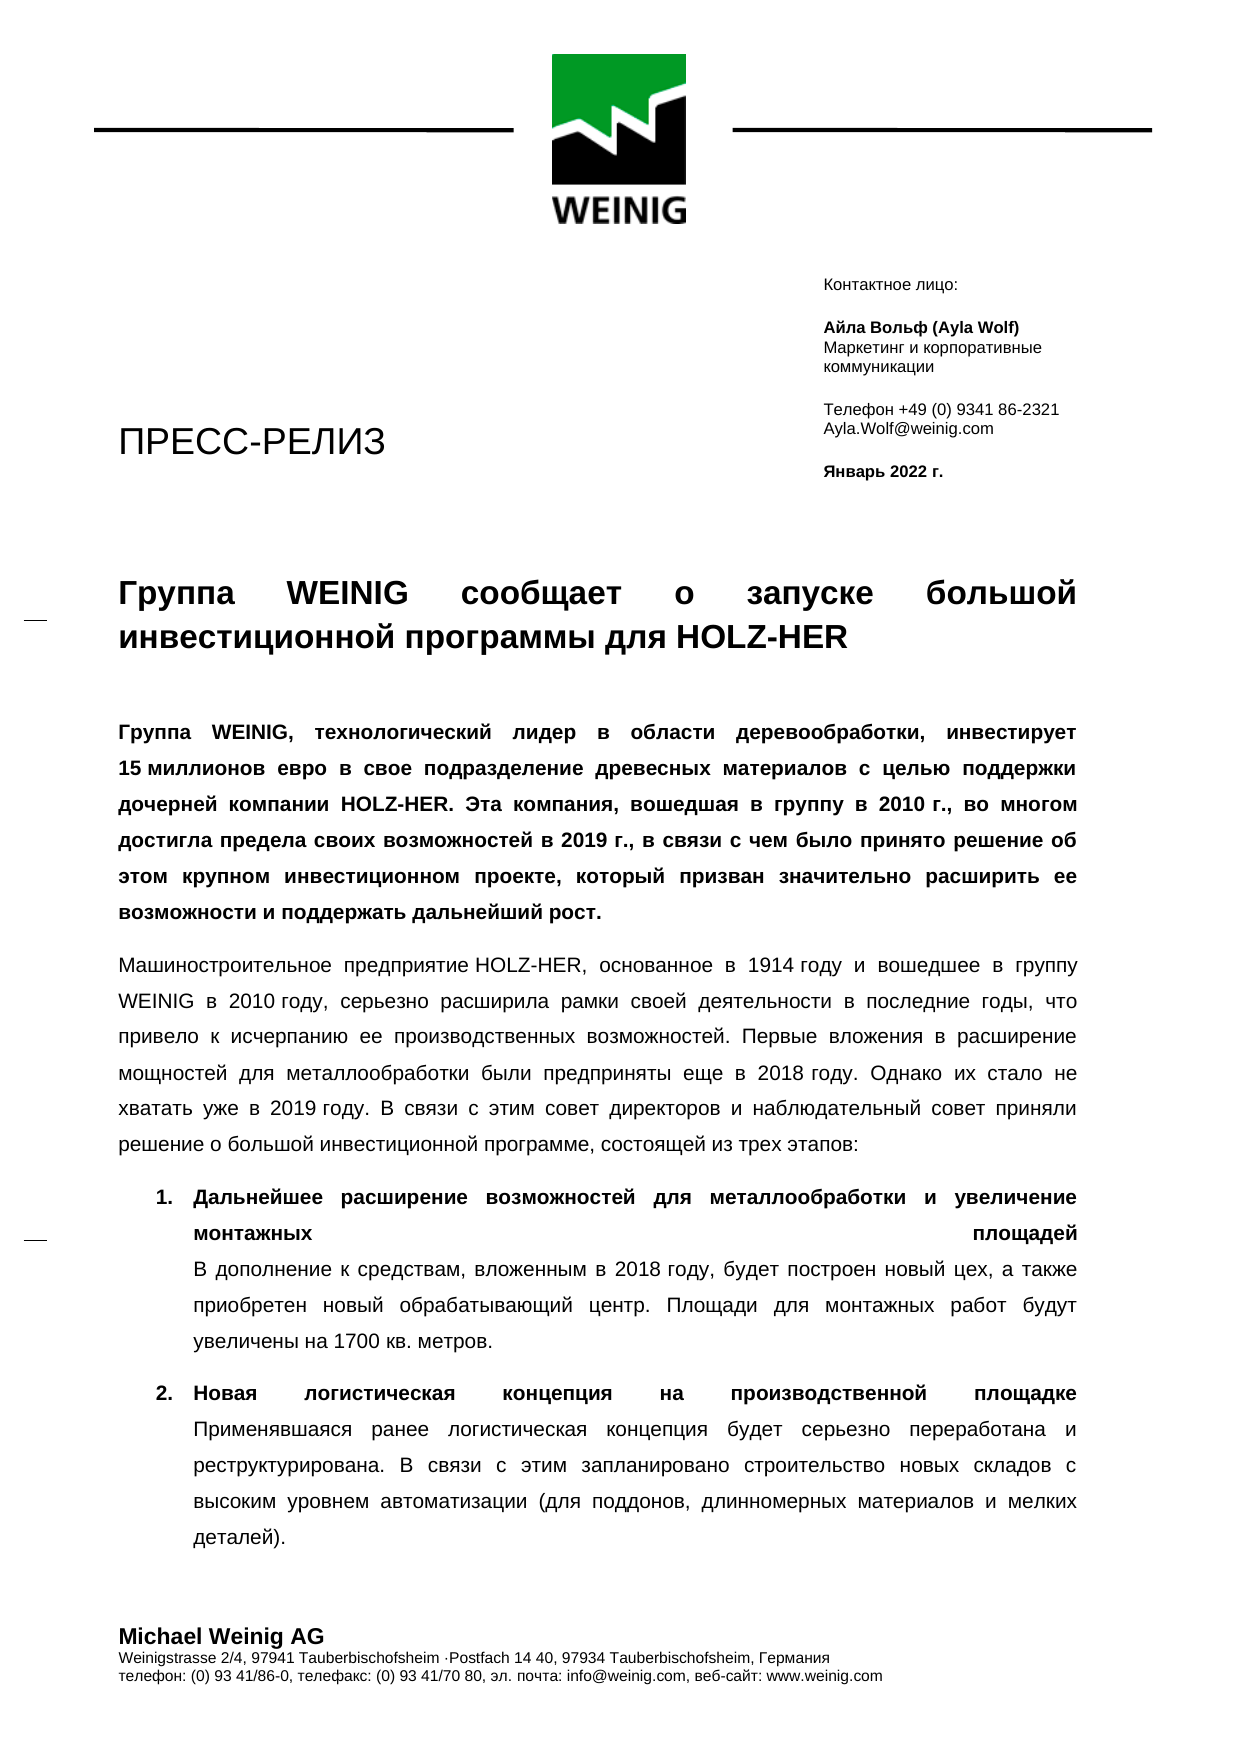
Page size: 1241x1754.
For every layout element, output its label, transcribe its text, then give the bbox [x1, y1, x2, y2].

text Группа WEINIG, технологический лидер в области деревообработки, инвестирует 15 миллионов евро в свое подразделение древесных материалов с целью поддержки дочерней компании HOLZ-HER. Эта компания, вошедшая в группу в 2010 г., во многом достигла предела своих возможностей в 2019 г., в связи с чем было принято решение об этом крупном инвестиционном проекте, который призван значительно расширить ее возможности и поддержать дальнейший рост. [118, 720, 1078, 924]
picture [552, 54, 686, 224]
text Группа WEINIG сообщает о запуске большой инвестиционной программы для HOLZ-HER [118, 573, 1078, 655]
list Новая логистическая концепция на производственной площадке Применявшаяся ранее логистическая концепция будет серьезно переработана и реструктурирована. В связи с этим запланировано строительство новых складов с высоким уровнем автоматизации (для поддонов, длинномерных материалов и мелких деталей). [156, 1381, 1078, 1549]
list Дальнейшее расширение возможностей для металлообработки и увеличение монтажных площадей В дополнение к средствам, вложенным в 2018 году, будет построен новый цех, а также приобретен новый обрабатывающий центр. Площади для монтажных работ будут увеличены на 1700 кв. метров. [156, 1185, 1078, 1352]
text ПРЕСС-РЕЛИЗ [118, 419, 974, 462]
text Машиностроительное предприятие HOLZ-HER, основанное в 1914 году и вошедшее в группу WEINIG в 2010 году, серьезно расширила рамки своей деятельности в последние годы, что привело к исчерпанию ее производственных возможностей. Первые вложения в расширение мощностей для металлообработки были предприняты еще в 2018 году. Однако их стало не хватать уже в 2019 году. В связи с этим совет директоров и наблюдательный совет приняли решение о большой инвестиционной программе, состоящей из трех этапов: [118, 952, 1078, 1156]
